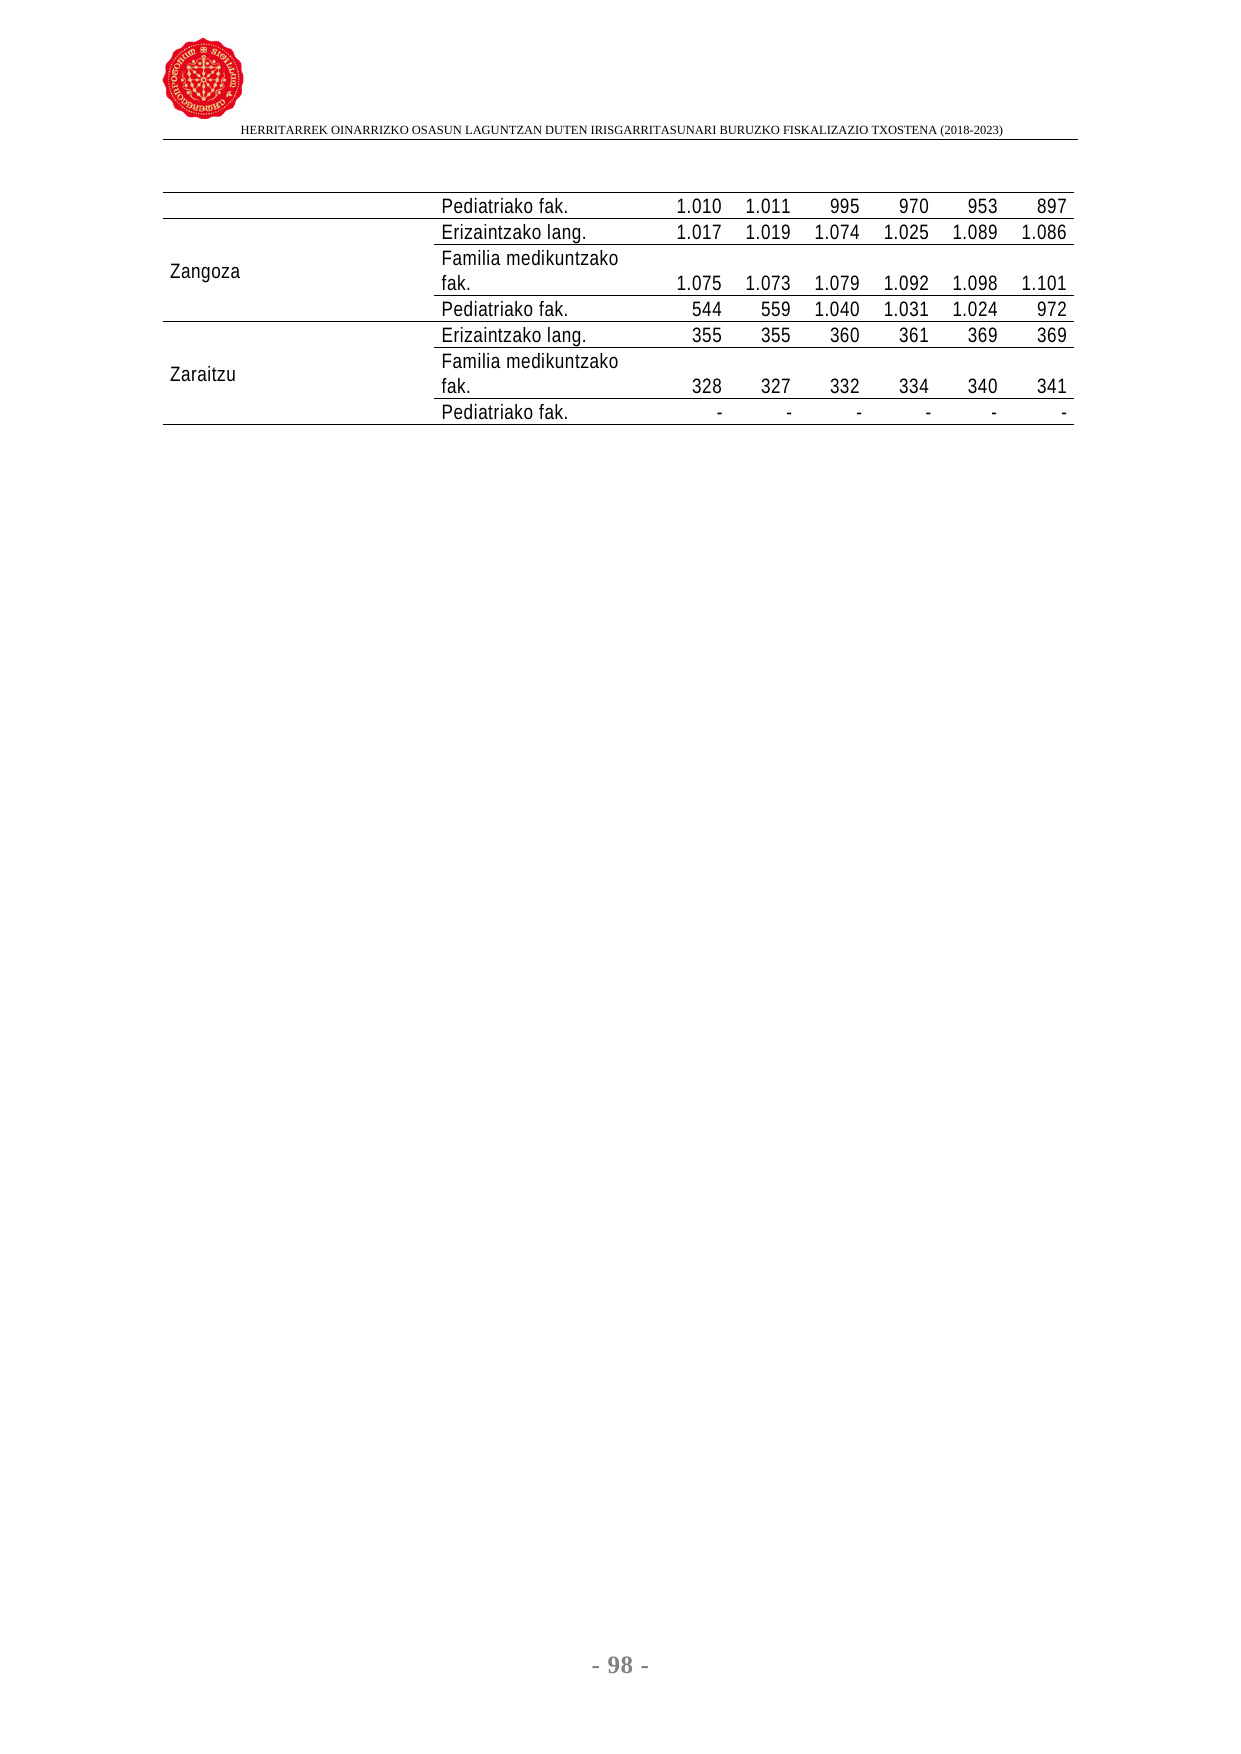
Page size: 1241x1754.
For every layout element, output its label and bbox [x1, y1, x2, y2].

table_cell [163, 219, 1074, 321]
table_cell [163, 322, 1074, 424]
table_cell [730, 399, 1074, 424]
picture [162, 38, 244, 119]
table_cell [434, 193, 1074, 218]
